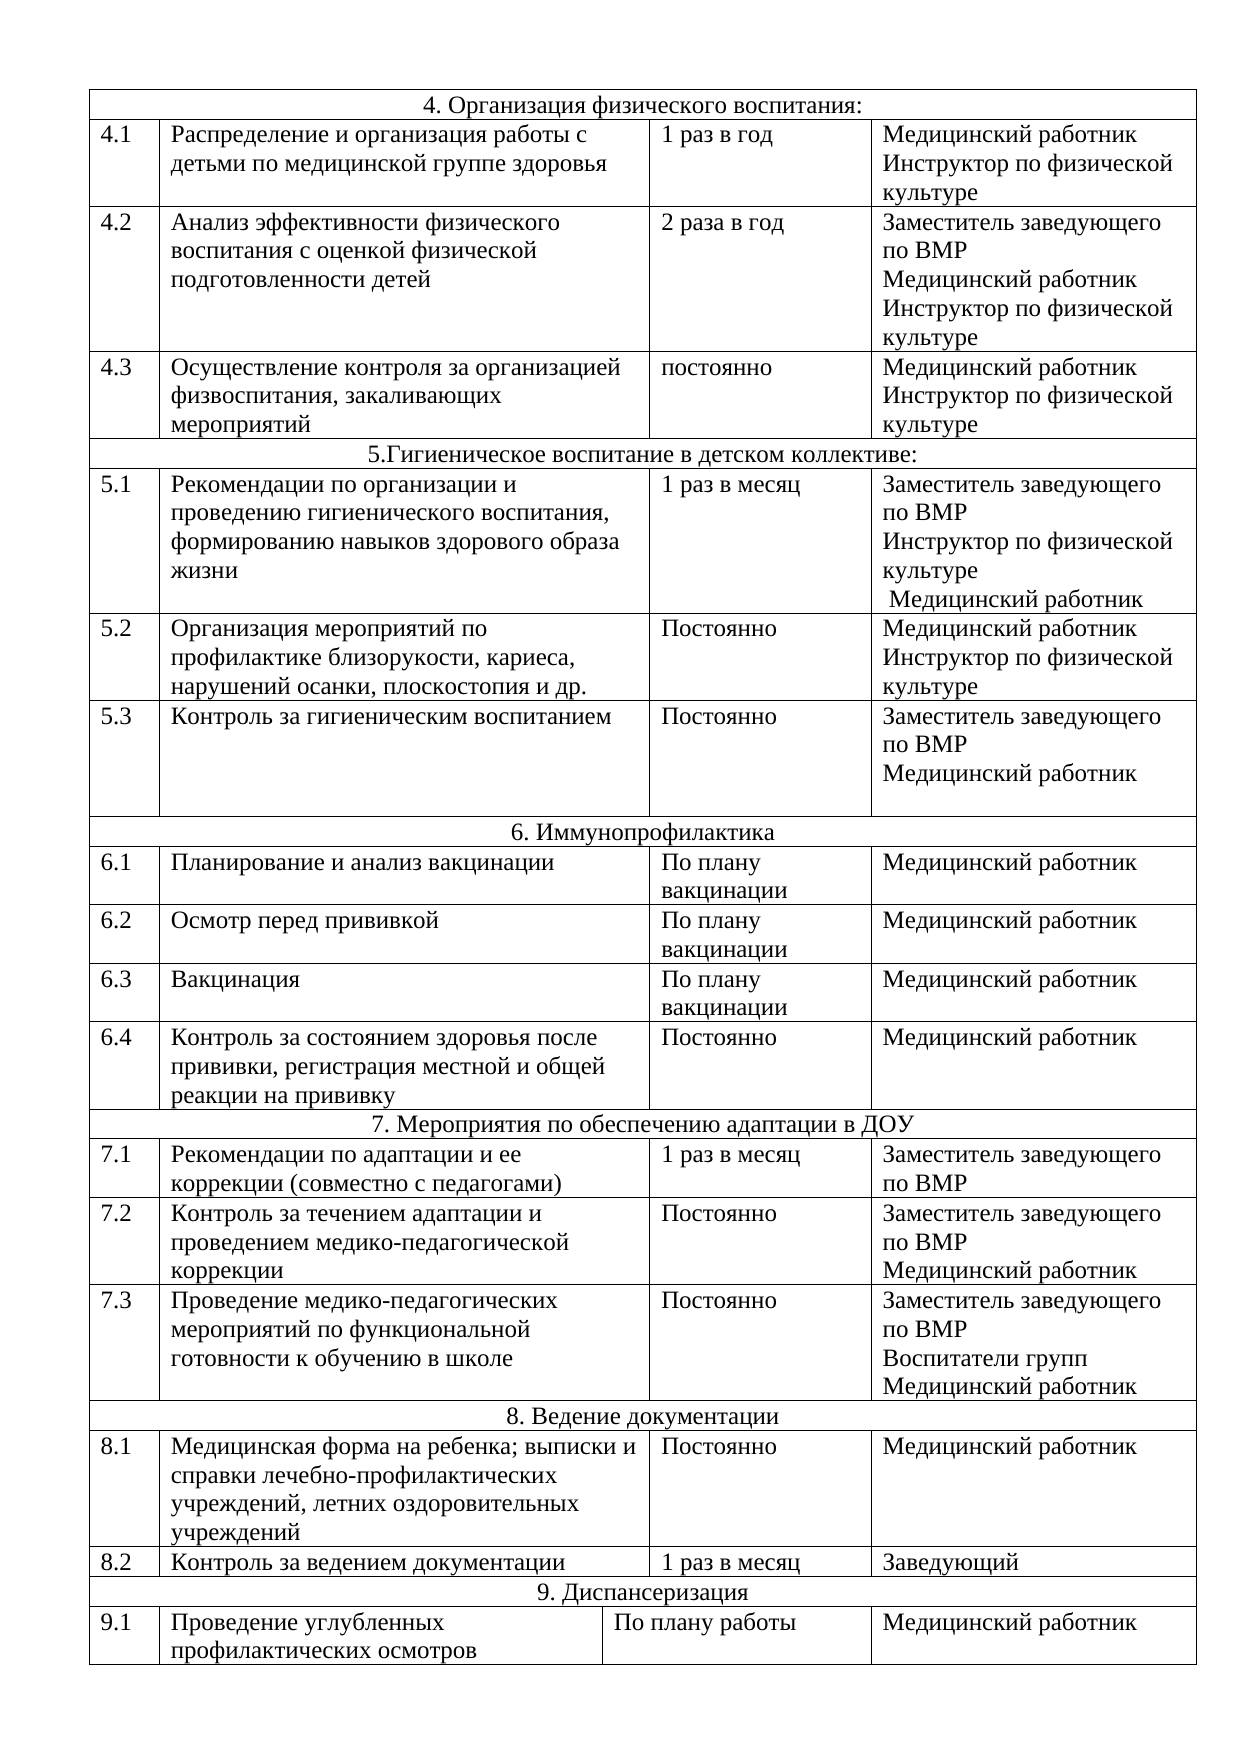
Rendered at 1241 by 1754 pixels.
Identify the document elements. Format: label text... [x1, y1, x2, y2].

table_cell 9.1 [90, 1607, 159, 1664]
table_cell По плану вакцинации [650, 964, 871, 1021]
table_cell 6. Иммунопрофилактика [90, 817, 1196, 846]
table_cell Рекомендации по адаптации и ее коррекции (совместно с педагогами) [160, 1139, 649, 1197]
table_cell 5.3 [90, 701, 159, 816]
table_cell Постоянно [650, 614, 871, 700]
table_cell 9. Диспансеризация [90, 1577, 1196, 1606]
table_cell Медицинский работник [872, 1022, 1196, 1108]
table_cell Постоянно [650, 1198, 871, 1284]
table_cell Заместитель заведующего по ВМР Медицинский работник [872, 1198, 1196, 1284]
table_cell По плану работы [603, 1607, 871, 1664]
table_cell Анализ эффективности физического воспитания с оценкой физической подготовленности детей [160, 207, 649, 351]
table_cell 5.1 [90, 469, 159, 612]
table_cell По плану вакцинации [650, 847, 871, 904]
table_cell Постоянно [650, 1022, 871, 1108]
table_cell Осмотр перед прививкой [160, 905, 649, 963]
table_cell Контроль за гигиеническим воспитанием [160, 701, 649, 816]
table_cell Постоянно [650, 701, 871, 816]
table_cell Постоянно [650, 1431, 871, 1546]
table_cell 6.3 [90, 964, 159, 1021]
table_cell Контроль за ведением документации [160, 1547, 649, 1576]
table_cell 7.2 [90, 1198, 159, 1284]
table_cell Медицинский работник Инструктор по физической культуре [872, 352, 1196, 438]
table_cell Медицинский работник [872, 1431, 1196, 1546]
table_cell Заместитель заведующего по ВМР Воспитатели групп Медицинский работник [872, 1285, 1196, 1400]
table_cell Медицинский работник Инструктор по физической культуре [872, 120, 1196, 206]
table_cell Постоянно [650, 1285, 871, 1400]
table_cell 1 раз в год [650, 120, 871, 206]
table_cell Медицинский работник [872, 847, 1196, 904]
table_cell 5.Гигиеническое воспитание в детском коллективе: [90, 439, 1196, 468]
table_cell Осуществление контроля за организацией физвоспитания, закаливающих мероприятий [160, 352, 649, 438]
table_cell 8.1 [90, 1431, 159, 1546]
table_cell Вакцинация [160, 964, 649, 1021]
table_cell 5.2 [90, 614, 159, 700]
table_cell Заместитель заведующего по ВМР [872, 1139, 1196, 1197]
table_cell 6.1 [90, 847, 159, 904]
table_cell 1 раз в месяц [650, 1547, 871, 1576]
table_cell 1 раз в месяц [650, 469, 871, 612]
table_cell 4.2 [90, 207, 159, 351]
table_cell Заместитель заведующего по ВМР Медицинский работник Инструктор по физической культуре [872, 207, 1196, 351]
table_cell Проведение медико-педагогических мероприятий по функциональной готовности к обучению в школе [160, 1285, 649, 1400]
table_cell Заместитель заведующего по ВМР Медицинский работник [872, 701, 1196, 816]
table_cell Медицинский работник Инструктор по физической культуре [872, 614, 1196, 700]
table_cell 7.1 [90, 1139, 159, 1197]
table_cell 6.4 [90, 1022, 159, 1108]
table_cell Медицинский работник [872, 964, 1196, 1021]
table_cell Контроль за течением адаптации и проведением медико-педагогической коррекции [160, 1198, 649, 1284]
table_cell Проведение углубленных профилактических осмотров [160, 1607, 602, 1664]
table_cell Медицинская форма на ребенка; выписки и справки лечебно-профилактических учреждений, летних оздоровительных учреждений [160, 1431, 649, 1546]
table_cell 7. Мероприятия по обеспечению адаптации в ДОУ [90, 1110, 1196, 1138]
table_cell 2 раза в год [650, 207, 871, 351]
table_cell 4.3 [90, 352, 159, 438]
table_cell Заместитель заведующего по ВМР Инструктор по физической культуре Медицинский работник [872, 469, 1196, 612]
table_cell постоянно [650, 352, 871, 438]
table_cell 6.2 [90, 905, 159, 963]
table_cell 1 раз в месяц [650, 1139, 871, 1197]
table_cell Распределение и организация работы с детьми по медицинской группе здоровья [160, 120, 649, 206]
table_cell 4.1 [90, 120, 159, 206]
table_cell Контроль за состоянием здоровья после прививки, регистрация местной и общей реакции на прививку [160, 1022, 649, 1108]
table_cell 7.3 [90, 1285, 159, 1400]
table_cell Медицинский работник [872, 1607, 1196, 1664]
table_cell 4. Организация физического воспитания: [90, 90, 1196, 118]
table_cell По плану вакцинации [650, 905, 871, 963]
table_cell Планирование и анализ вакцинации [160, 847, 649, 904]
table_cell 8.2 [90, 1547, 159, 1576]
table_cell Рекомендации по организации и проведению гигиенического воспитания, формированию навыков здорового образа жизни [160, 469, 649, 612]
table_cell Заведующий [872, 1547, 1196, 1576]
table_cell Медицинский работник [872, 905, 1196, 963]
table_cell 8. Ведение документации [90, 1401, 1196, 1430]
table_cell Организация мероприятий по профилактике близорукости, кариеса, нарушений осанки, плоскостопия и др. [160, 614, 649, 700]
